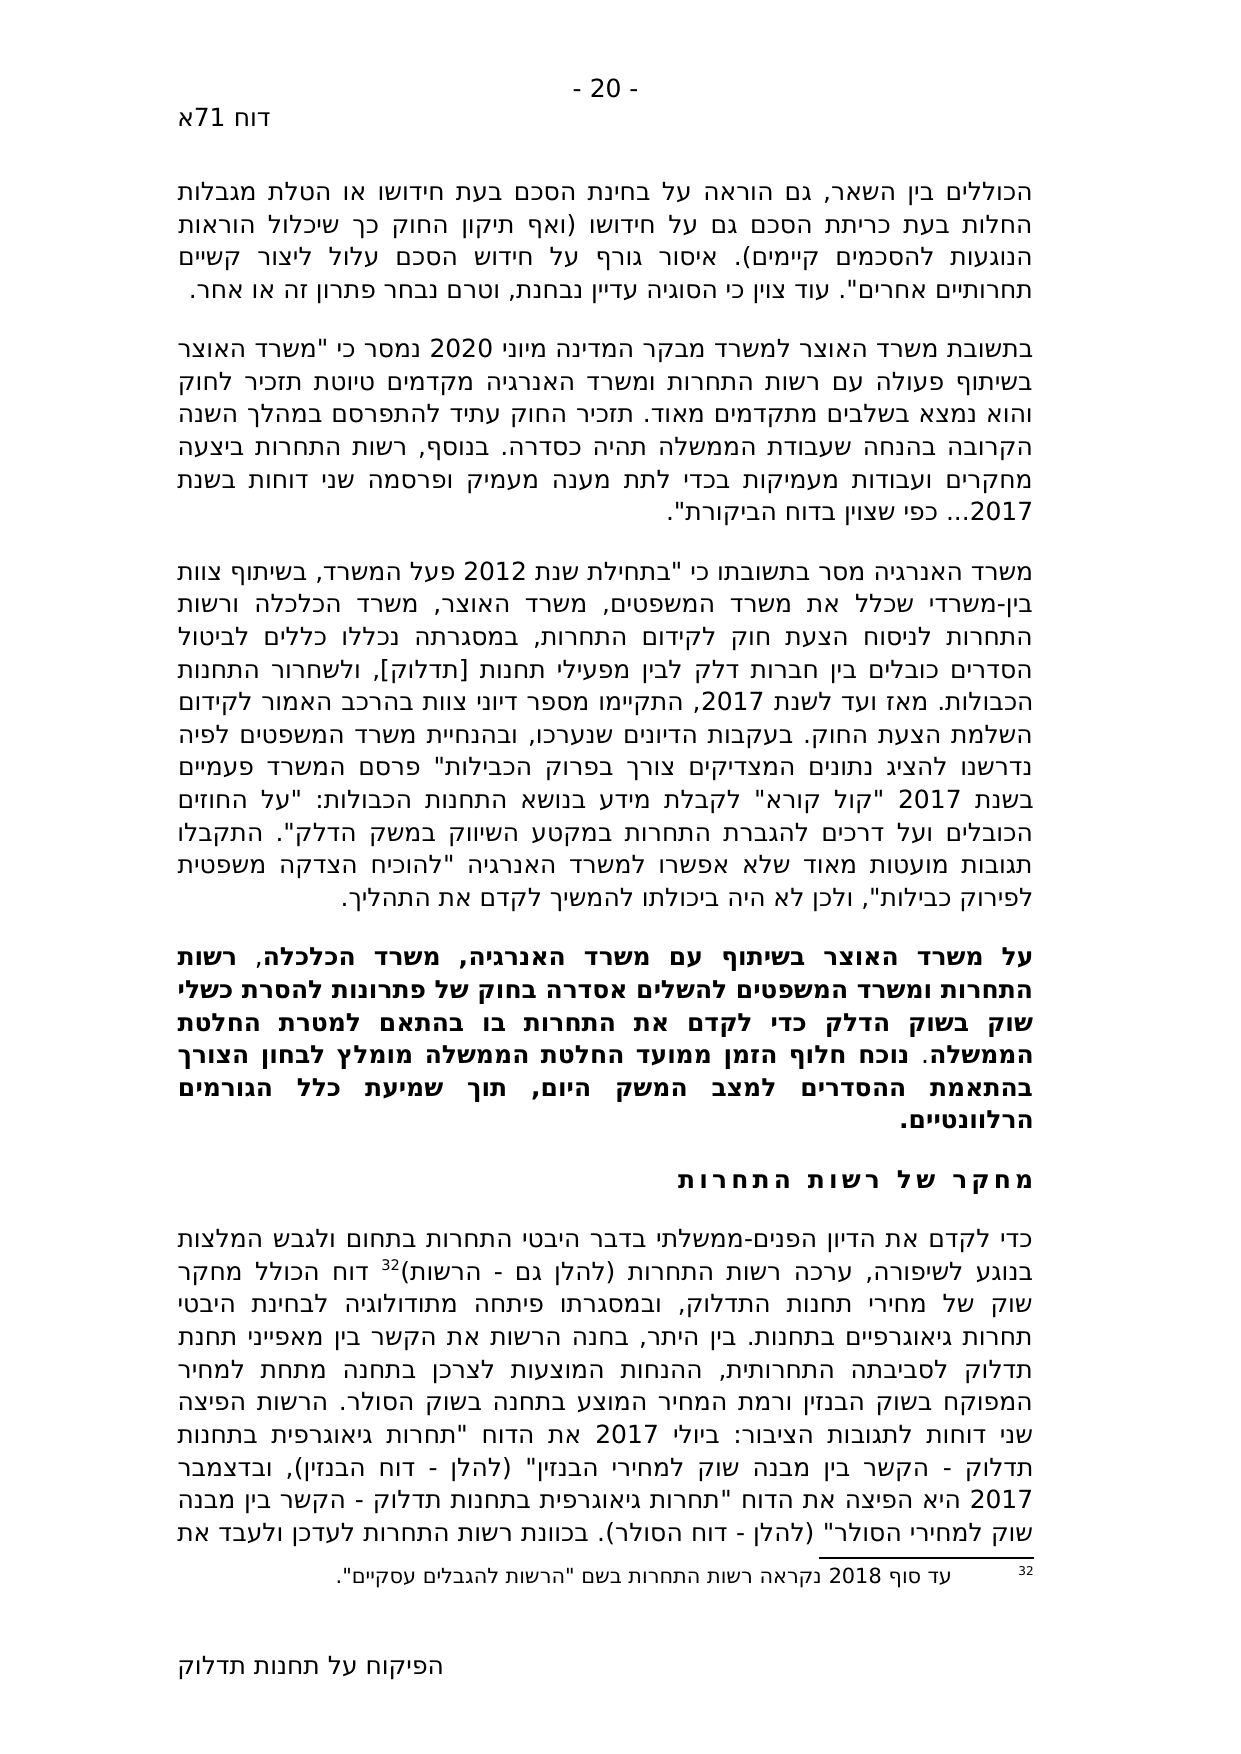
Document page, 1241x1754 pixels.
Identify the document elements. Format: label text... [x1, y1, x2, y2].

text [177, 1224, 1033, 1547]
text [177, 177, 1033, 304]
text על משרד האוצר בשיתוף עם משרד האנרגיה, משרד הכלכלה, רשות התחרות ומשרד המשפטים להשלים אסדרה בחוק של פתרונות להסרת כשלי שוק בשוק הדלק כדי לקדם את התחרות בו בהתאם למטרת החלטת הממשלה. נוכח חלוף הזמן ממועד החלטת הממשלה מומלץ לבחון הצורך בהתאמת ההסדרים למצב המשק היום, תוך שמיעת כלל הגורמים הרלוונטיים. [177, 942, 1033, 1135]
subtitle מחקר של רשות התחרות [177, 1165, 1033, 1194]
text בתשובת משרד האוצר למשרד מבקר המדינה מיוני 2020 נמסר כי "משרד האוצר בשיתוף פעולה עם רשות התחרות ומשרד האנרגיה מקדמים טיוטת תזכיר לחוק והוא נמצא בשלבים מתקדמים מאוד. תזכיר החוק עתיד להתפרסם במהלך השנה הקרובה בהנחה שעבודת הממשלה תהיה כסדרה. בנוסף, רשות התחרות ביצעה מחקרים ועבודות מעמיקות בכדי לתת מענה מעמיק ופרסמה שני דוחות בשנת 2017... כפי שצוין בדוח הביקורת". [177, 334, 1033, 527]
text משרד האנרגיה מסר בתשובתו כי "בתחילת שנת 2012 פעל המשרד, בשיתוף צוות בין-משרדי שכלל את משרד המשפטים, משרד האוצר, משרד הכלכלה ורשות התחרות לניסוח הצעת חוק לקידום התחרות, במסגרתה נכללו כללים לביטול הסדרים כובלים בין חברות דלק לבין מפעילי תחנות [תדלוק], ולשחרור התחנות הכבולות. מאז ועד לשנת 2017, התקיימו מספר דיוני צוות בהרכב האמור לקידום השלמת הצעת החוק. בעקבות הדיונים שנערכו, ובהנחיית משרד המשפטים לפיה נדרשנו להציג נתונים המצדיקים צורך בפרוק הכבילות" פרסם המשרד פעמיים בשנת 2017 "קול קורא" לקבלת מידע בנושא התחנות הכבולות: "על החוזים הכובלים ועל דרכים להגברת התחרות במקטע השיווק במשק הדלק". התקבלו תגובות מועטות מאוד שלא אפשרו למשרד האנרגיה "להוכיח הצדקה משפטית לפירוק כבילות", ולכן לא היה ביכולתו להמשיך לקדם את התהליך. [177, 557, 1033, 912]
